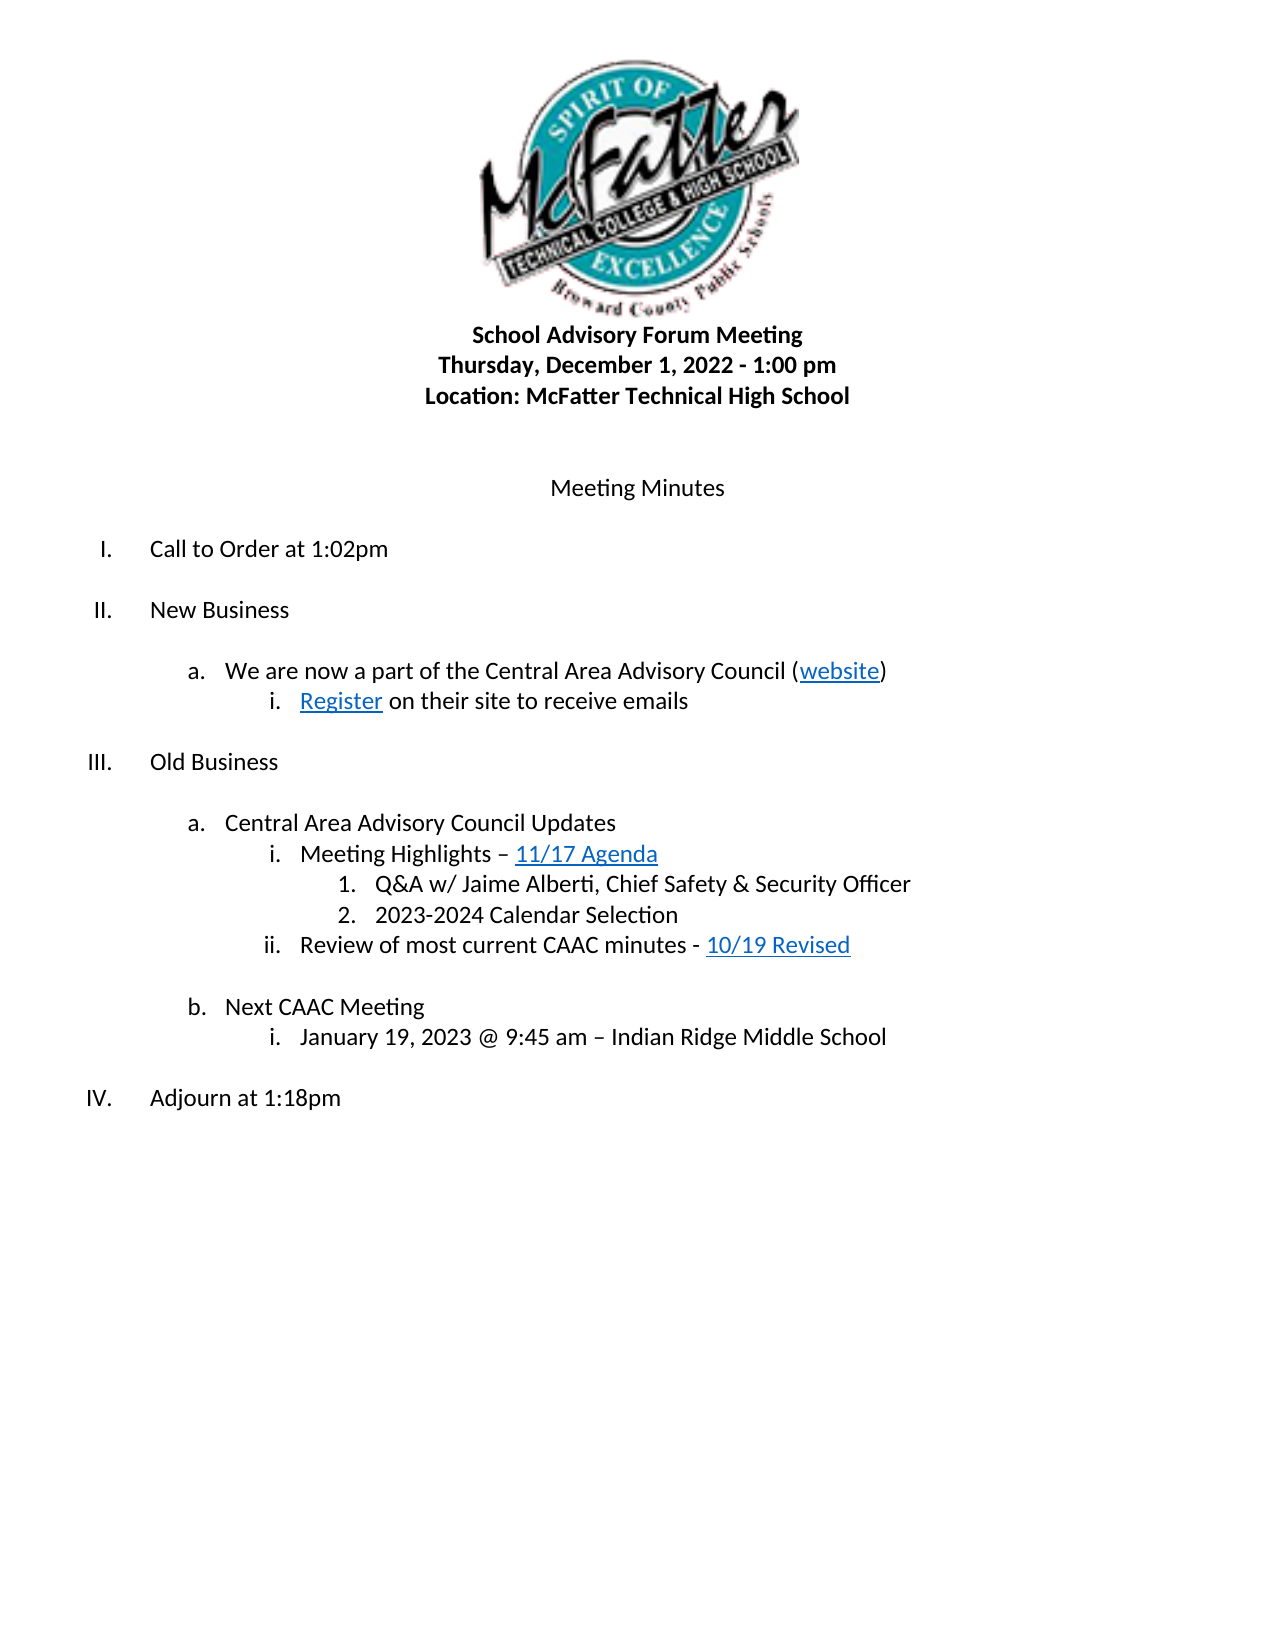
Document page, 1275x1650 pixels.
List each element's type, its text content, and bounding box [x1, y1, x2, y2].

list Next CAAC Meeting [187, 991, 1200, 1021]
list January 19, 2023 @ 9:45 am – Indian Ridge Middle School [281, 1021, 1200, 1052]
list Meeting Highlights – 11/17 Agenda [281, 838, 1200, 868]
list Old Business [112, 746, 1200, 777]
list Central Area Advisory Council Updates [187, 807, 1200, 838]
picture [479, 29, 800, 319]
text School Advisory Forum Meeting [75, 319, 1200, 350]
list New Business [112, 594, 1200, 624]
list We are now a part of the Central Area Advisory Council (website) [187, 655, 1200, 685]
list Register on their site to receive emails [281, 685, 1200, 716]
list Call to Order at 1:02pm [112, 533, 1200, 563]
text Meeting Minutes [75, 472, 1200, 502]
text Location: McFatter Technical High School [75, 380, 1200, 411]
list Q&A w/ Jaime Alberti, Chief Safety & Security Officer [337, 868, 1200, 899]
list Review of most current CAAC minutes - 10/19 Revised [281, 929, 1200, 960]
list 2023-2024 Calendar Selection [337, 899, 1200, 929]
text Thursday, December 1, 2022 - 1:00 pm [75, 350, 1200, 380]
list Adjourn at 1:18pm [112, 1082, 1200, 1113]
